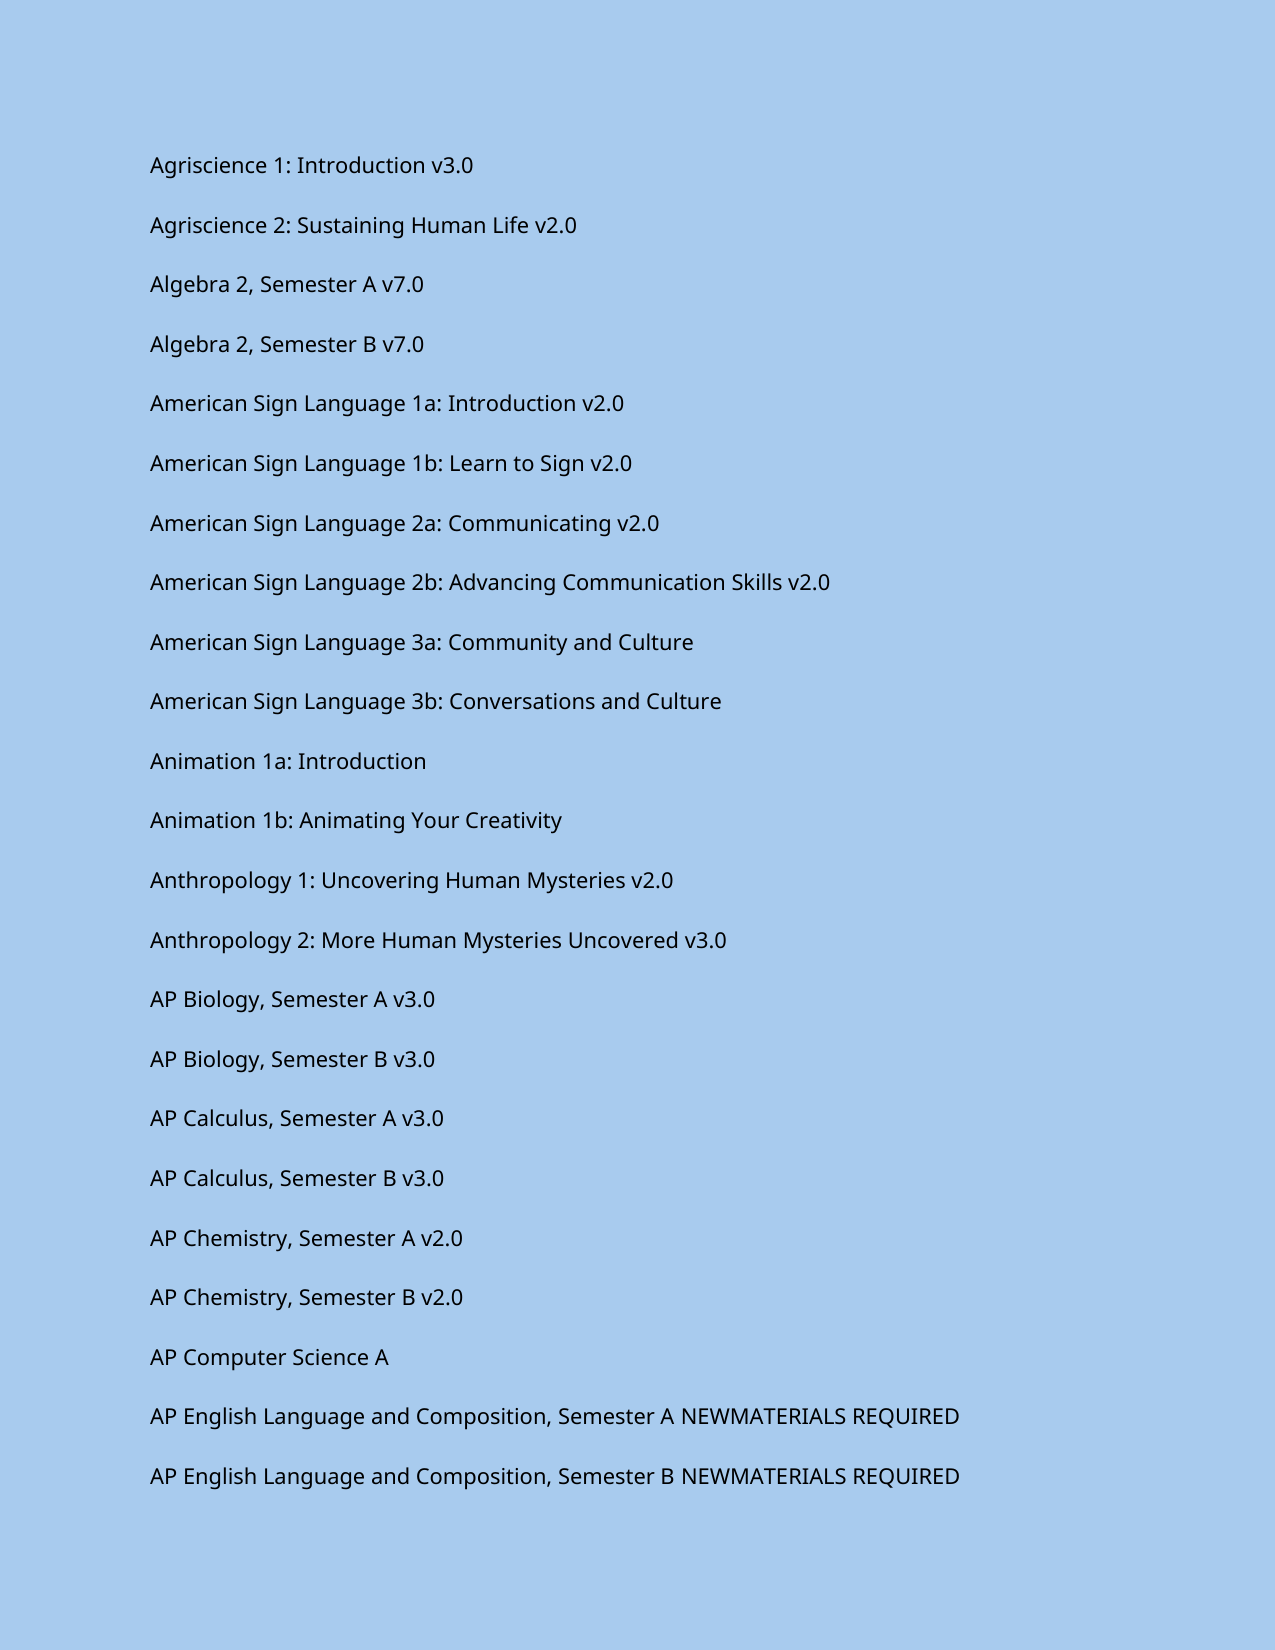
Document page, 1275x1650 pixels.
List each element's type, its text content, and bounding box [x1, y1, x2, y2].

text American Sign Language 3b: Conversations and Culture [150, 686, 1125, 716]
text Anthropology 2: More Human Mysteries Uncovered v3.0 [150, 924, 1125, 954]
text Agriscience 2: Sustaining Human Life v2.0 [150, 209, 1125, 239]
text American Sign Language 2b: Advancing Communication Skills v2.0 [150, 567, 1125, 597]
text AP English Language and Composition, Semester A NEWMATERIALS REQUIRED [150, 1401, 1125, 1431]
text American Sign Language 3a: Community and Culture [150, 627, 1125, 656]
text AP Calculus, Semester B v3.0 [150, 1163, 1125, 1193]
text AP Biology, Semester B v3.0 [150, 1044, 1125, 1073]
text American Sign Language 1a: Introduction v2.0 [150, 388, 1125, 418]
text Algebra 2, Semester A v7.0 [150, 269, 1125, 299]
text Algebra 2, Semester B v7.0 [150, 329, 1125, 358]
text Agriscience 1: Introduction v3.0 [150, 150, 1125, 180]
text AP Calculus, Semester A v3.0 [150, 1103, 1125, 1133]
text AP Computer Science A [150, 1342, 1125, 1371]
text American Sign Language 2a: Communicating v2.0 [150, 507, 1125, 537]
text AP English Language and Composition, Semester B NEWMATERIALS REQUIRED [150, 1461, 1125, 1491]
text Animation 1a: Introduction [150, 746, 1125, 776]
text Anthropology 1: Uncovering Human Mysteries v2.0 [150, 865, 1125, 895]
text AP Biology, Semester A v3.0 [150, 984, 1125, 1014]
text American Sign Language 1b: Learn to Sign v2.0 [150, 448, 1125, 478]
text Animation 1b: Animating Your Creativity [150, 805, 1125, 835]
text AP Chemistry, Semester B v2.0 [150, 1282, 1125, 1312]
text AP Chemistry, Semester A v2.0 [150, 1222, 1125, 1252]
